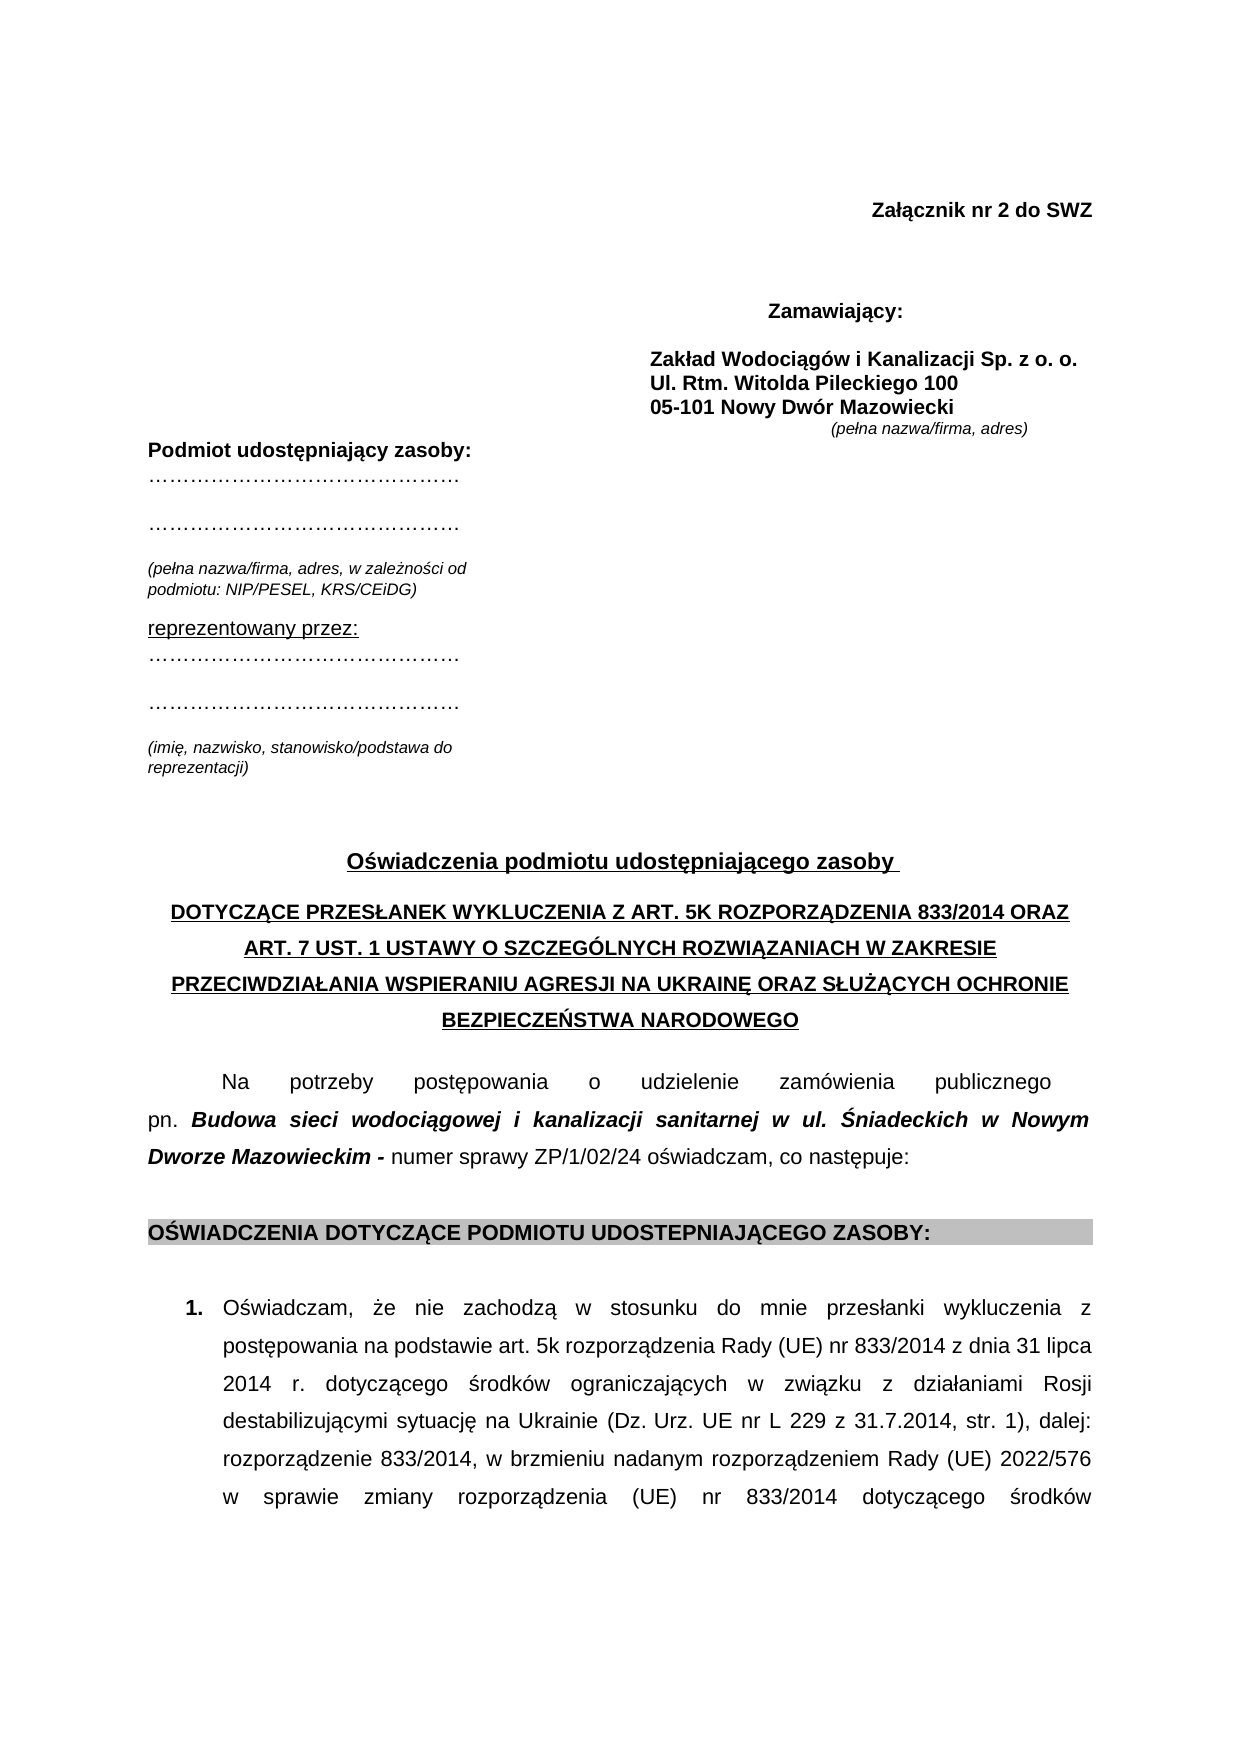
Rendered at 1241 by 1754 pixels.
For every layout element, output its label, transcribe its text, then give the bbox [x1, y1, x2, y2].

text Podmiot udostępniający zasoby: [148, 438, 1093, 462]
text Ul. Rtm. Witolda Pileckiego 100 [650, 371, 1093, 395]
text Oświadczenia podmiotu udostępniającego zasoby [148, 848, 1093, 874]
text (pełna nazwa/firma, adres, w zależności od podmiotu: NIP/PESEL, KRS/CEiDG) [148, 559, 472, 598]
text Zakład Wodociągów i Kanalizacji Sp. z o. o. [650, 347, 1093, 371]
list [185, 1295, 1093, 1509]
text ……………………………………………………………………………… [148, 642, 472, 713]
text Zamawiający: [694, 299, 1093, 323]
text ……………………………………………………………………………… [148, 463, 472, 535]
text reprezentowany przez: [148, 616, 1093, 640]
text OŚWIADCZENIA DOTYCZĄCE PODMIOTU UDOSTEPNIAJĄCEGO ZASOBY: [148, 1219, 1093, 1245]
text Na potrzeby postępowania o udzielenie zamówienia publicznego pn. Budowa sieci wodociągowej i kanalizacji sanitarnej w ul. Śniadeckich w Nowym Dworze Mazowieckim - numer sprawy ZP/1/02/24 oświadczam, co następuje: [148, 1069, 1093, 1169]
text (pełna nazwa/firma, adres) [768, 419, 1093, 438]
text 05-101 Nowy Dwór Mazowiecki [650, 395, 1093, 419]
text Załącznik nr 2 do SWZ [148, 198, 1093, 222]
text (imię, nazwisko, stanowisko/podstawa do reprezentacji) [148, 737, 472, 777]
text DOTYCZĄCE PRZESŁANEK WYKLUCZENIA Z ART. 5K ROZPORZĄDZENIA 833/2014 ORAZ ART. 7 UST. 1 USTAWY o szczególnych rozwiązaniach w zakresie przeciwdziałania wspieraniu agresji na Ukrainę oraz służących ochronie bezpieczeństwa narodowego [148, 900, 1093, 1032]
